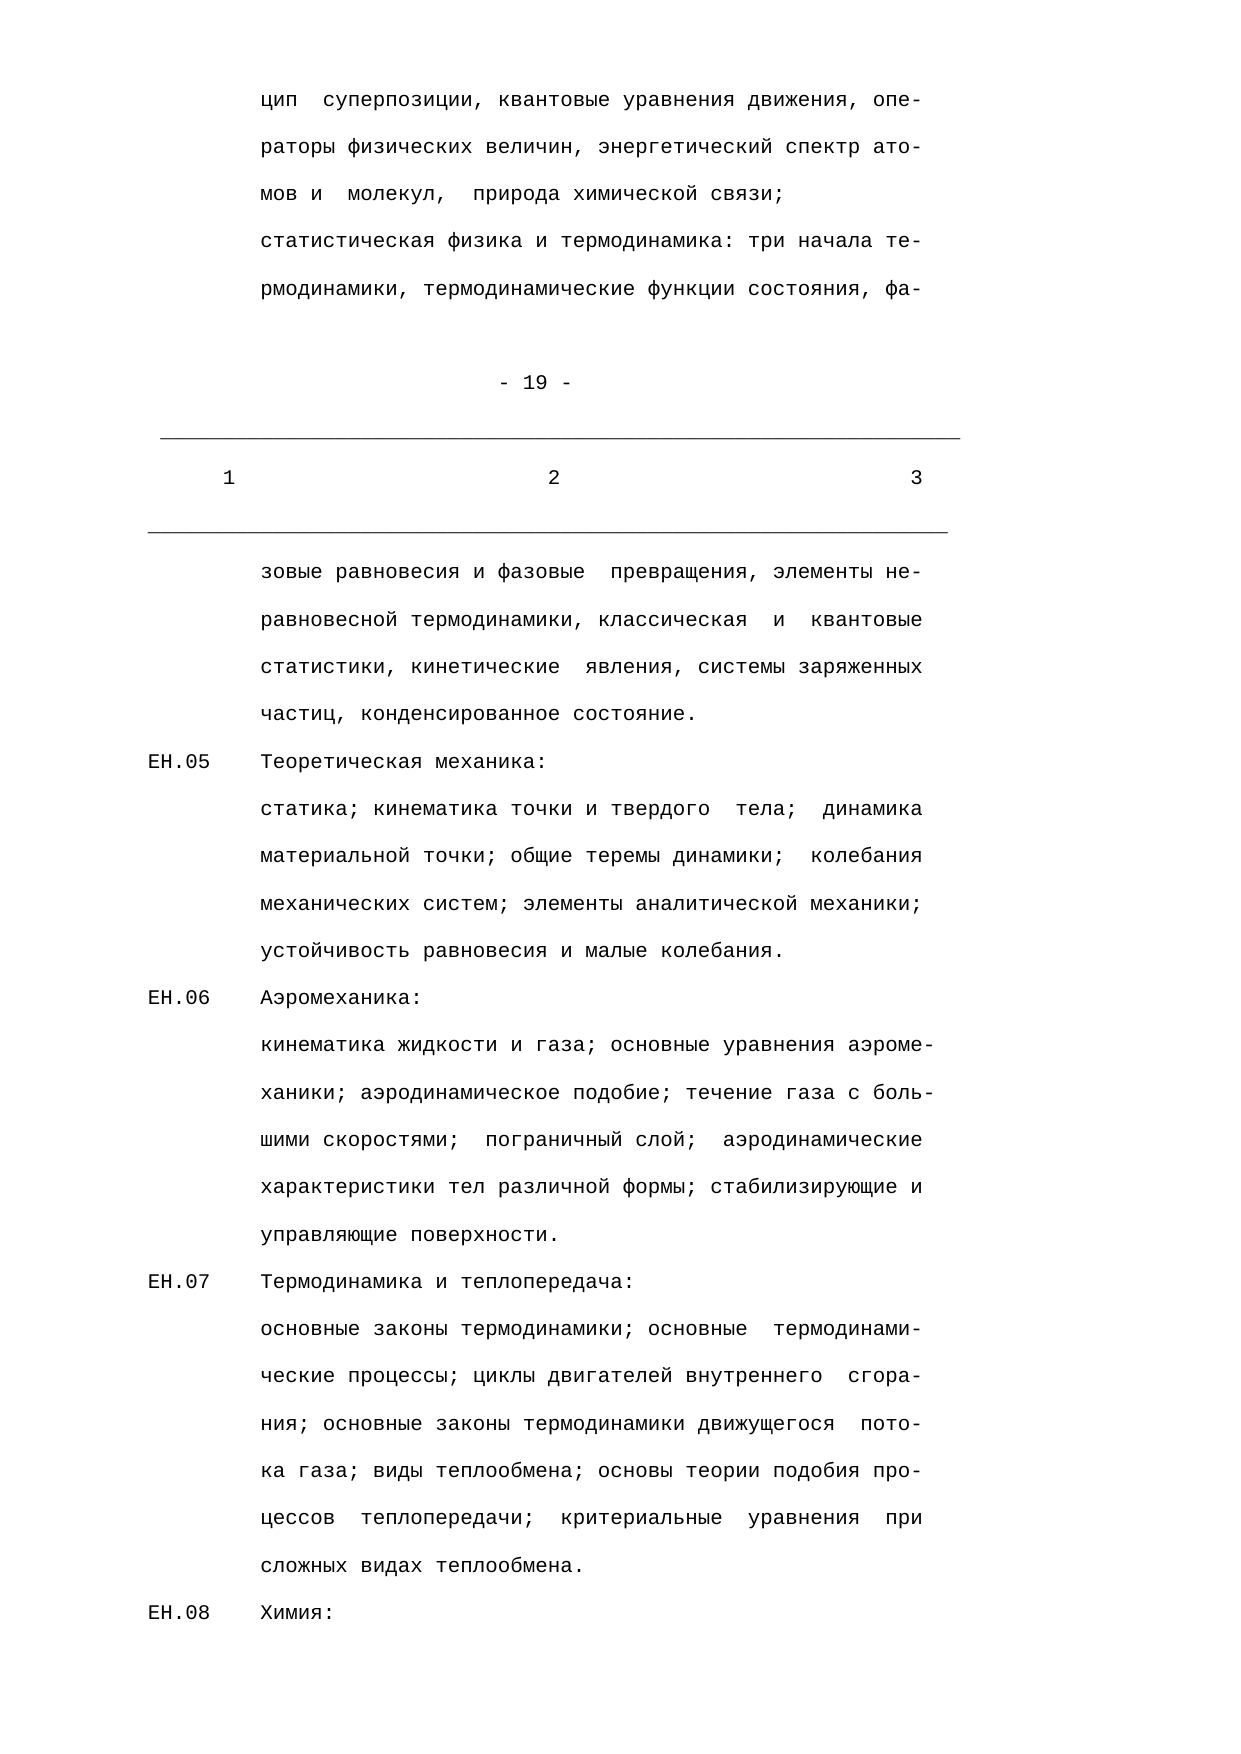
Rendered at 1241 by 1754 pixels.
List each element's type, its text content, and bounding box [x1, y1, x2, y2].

text ЕН.07 Термодинамика и теплопередача: [148, 1271, 1152, 1294]
text статистики, кинетические явления, системы заряженных [148, 656, 1152, 680]
text материальной точки; общие теремы динамики; колебания [148, 845, 1152, 869]
text ка газа; виды теплообмена; основы теории подобия про- [148, 1460, 1152, 1484]
text статистическая физика и термодинамика: три начала те- [148, 231, 1152, 254]
text основные законы термодинамики; основные термодинами- [148, 1318, 1152, 1342]
text ________________________________________________________________ [148, 420, 1152, 443]
text управляющие поверхности. [148, 1224, 1152, 1247]
text ЕН.06 Аэромеханика: [148, 987, 1152, 1011]
text сложных видах теплообмена. [148, 1555, 1152, 1578]
text характеристики тел различной формы; стабилизирующие и [148, 1176, 1152, 1200]
text кинематика жидкости и газа; основные уравнения аэроме- [148, 1034, 1152, 1058]
text 1 2 3 [148, 467, 1152, 491]
text рмодинамики, термодинамические функции состояния, фа- [148, 278, 1152, 301]
text устойчивость равновесия и малые колебания. [148, 940, 1152, 963]
text ханики; аэродинамическое подобие; течение газа с боль- [148, 1082, 1152, 1105]
text частиц, конденсированное состояние. [148, 703, 1152, 727]
text механических систем; элементы аналитической механики; [148, 893, 1152, 916]
text ния; основные законы термодинамики движущегося пото- [148, 1413, 1152, 1436]
text - 19 - [148, 372, 1152, 396]
text цип суперпозиции, квантовые уравнения движения, опе- [148, 89, 1152, 112]
text шими скоростями; пограничный слой; аэродинамические [148, 1129, 1152, 1153]
text ЕН.08 Химия: [148, 1602, 1152, 1626]
text ________________________________________________________________ [148, 514, 1152, 538]
text раторы физических величин, энергетический спектр ато- [148, 136, 1152, 159]
text равновесной термодинамики, классическая и квантовые [148, 609, 1152, 632]
text статика; кинематика точки и твердого тела; динамика [148, 798, 1152, 822]
text мов и молекул, природа химической связи; [148, 183, 1152, 207]
text зовые равновесия и фазовые превращения, элементы не- [148, 562, 1152, 585]
text ческие процессы; циклы двигателей внутреннего сгора- [148, 1366, 1152, 1389]
text ЕН.05 Теоретическая механика: [148, 751, 1152, 774]
text цессов теплопередачи; критериальные уравнения при [148, 1507, 1152, 1531]
